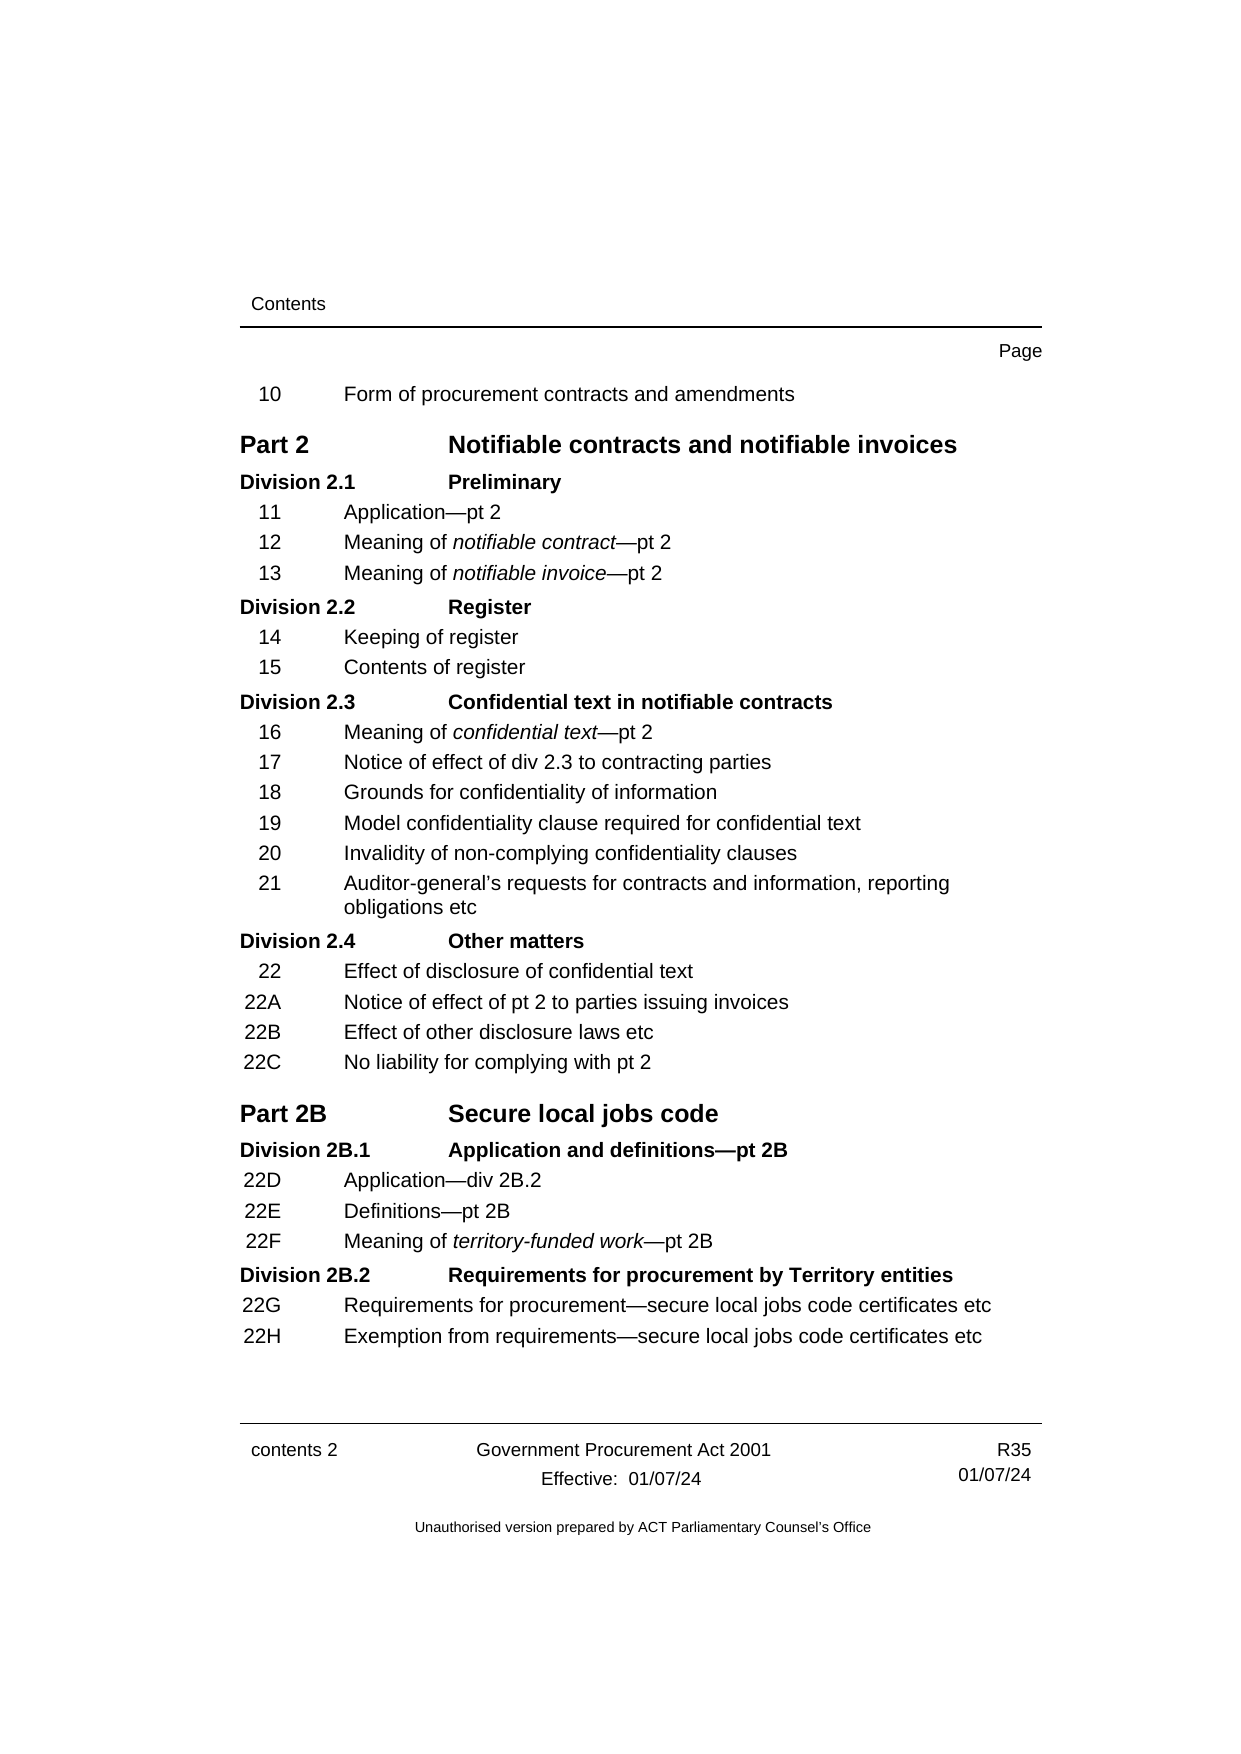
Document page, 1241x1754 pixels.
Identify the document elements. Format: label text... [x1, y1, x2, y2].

text Division 2B.1 Application and definitions—pt 2B 18 [239, 1138, 996, 1162]
text 22D Application—div 2B.2 18 [239, 1168, 996, 1192]
text Division 2.1 Preliminary 8 [239, 470, 996, 494]
text Division 2.3 Confidential text in notifiable contracts 11 [239, 689, 996, 713]
text Division 2B.2 Requirements for procurement by Territory entities 21 [239, 1263, 996, 1287]
text 11 Application—pt 2 8 [239, 500, 996, 524]
text 17 Notice of effect of div 2.3 to contracting parties 12 [239, 750, 996, 774]
text Part 2 Notifiable contracts and notifiable invoices 8 [239, 431, 996, 459]
text 16 Meaning of confidential text—pt 2 11 [239, 720, 996, 744]
text 22G Requirements for procurement—secure local jobs code certificates etc 21 [239, 1293, 996, 1317]
text 22H Exemption from requirements—secure local jobs code certificates etc 23 [239, 1323, 996, 1347]
text 15 Contents of register 10 [239, 655, 996, 679]
text 18 Grounds for confidentiality of information 12 [239, 780, 996, 804]
text 21 Auditor-general’s requests for contracts and information, reporting obligations etc 16 [239, 871, 996, 919]
text 22 Effect of disclosure of confidential text 16 [239, 959, 996, 983]
text 10 Form of procurement contracts and amendments 7 [239, 382, 996, 406]
text 14 Keeping of register 10 [239, 625, 996, 649]
text Part 2B Secure local jobs code 18 [239, 1099, 996, 1128]
text 22A Notice of effect of pt 2 to parties issuing invoices 16 [239, 989, 996, 1013]
text 12 Meaning of notifiable contract—pt 2 8 [239, 530, 996, 554]
text 22E Definitions—pt 2B 19 [239, 1198, 996, 1222]
text 13 Meaning of notifiable invoice—pt 2 9 [239, 560, 996, 584]
text 22B Effect of other disclosure laws etc 17 [239, 1020, 996, 1044]
text 22C No liability for complying with pt 2 17 [239, 1050, 996, 1074]
text 19 Model confidentiality clause required for confidential text 15 [239, 810, 996, 834]
text Division 2.2 Register 10 [239, 595, 996, 619]
text Division 2.4 Other matters 16 [239, 929, 996, 953]
text 22F Meaning of territory-funded work—pt 2B 20 [239, 1229, 996, 1253]
text 20 Invalidity of non-complying confidentiality clauses 15 [239, 841, 996, 864]
